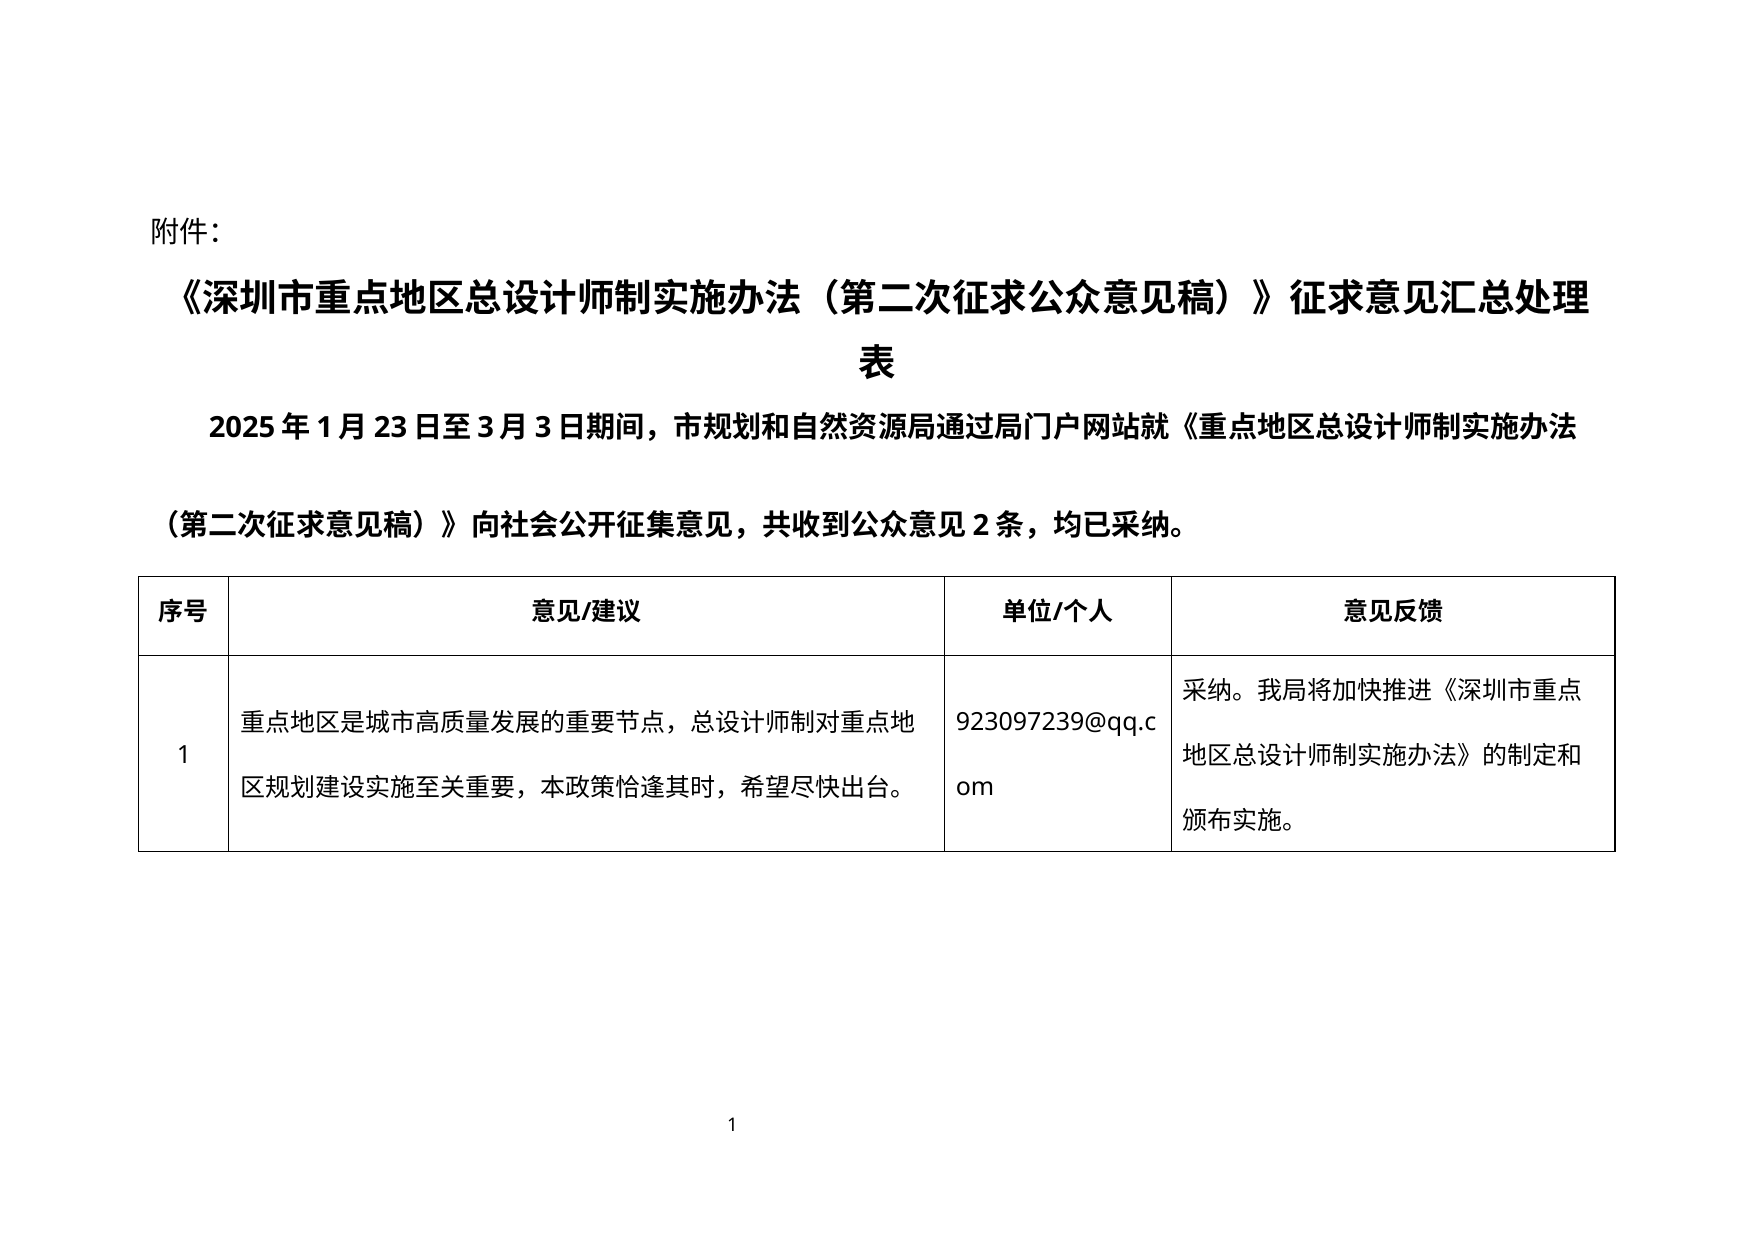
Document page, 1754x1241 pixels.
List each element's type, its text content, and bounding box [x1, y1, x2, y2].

table_cell 1 [139, 656, 228, 851]
text 《深圳市重点地区总设计师制实施办法（第二次征求公众意见稿）》征求意见汇总处理表 [150, 263, 1604, 393]
table_cell 重点地区是城市高质量发展的重要节点，总设计师制对重点地区规划建设实施至关重要，本政策恰逢其时，希望尽快出台。 [229, 656, 944, 851]
table_header 序号 [139, 577, 228, 655]
table_header 意见反馈 [1172, 577, 1614, 655]
text 附件： [150, 198, 1604, 263]
table_header 单位/个人 [945, 577, 1171, 655]
table_cell 采纳。我局将加快推进《深圳市重点地区总设计师制实施办法》的制定和颁布实施。 [1172, 656, 1614, 851]
table_cell 923097239@qq.com [945, 656, 1171, 851]
table_header 意见/建议 [229, 577, 944, 655]
text 2025年1月23日至3月3日期间，市规划和自然资源局通过局门户网站就《重点地区总设计师制实施办法（第二次征求意见稿）》向社会公开征集意见，共收到公众意见2条，均已采纳。 [150, 393, 1604, 555]
